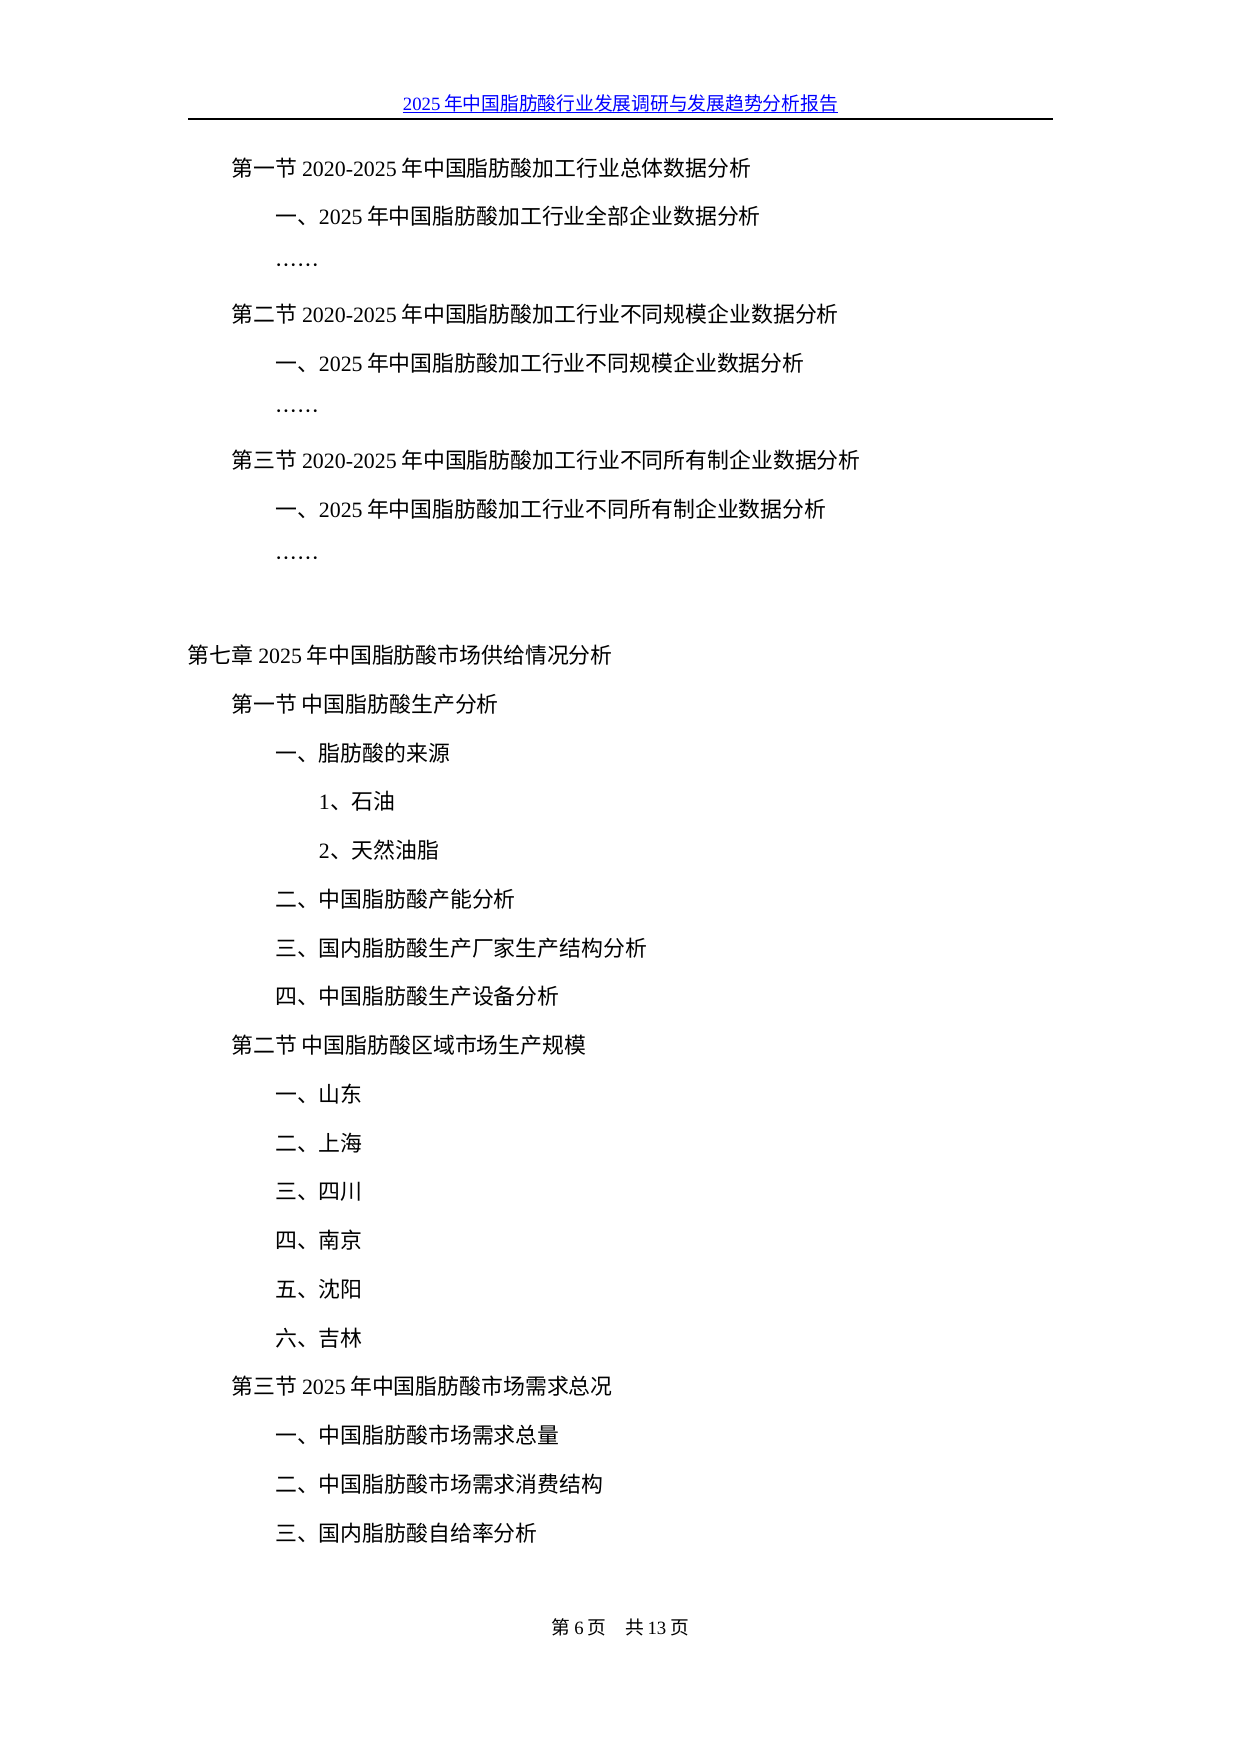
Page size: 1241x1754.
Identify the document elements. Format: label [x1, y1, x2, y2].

text [187, 150, 1053, 1548]
